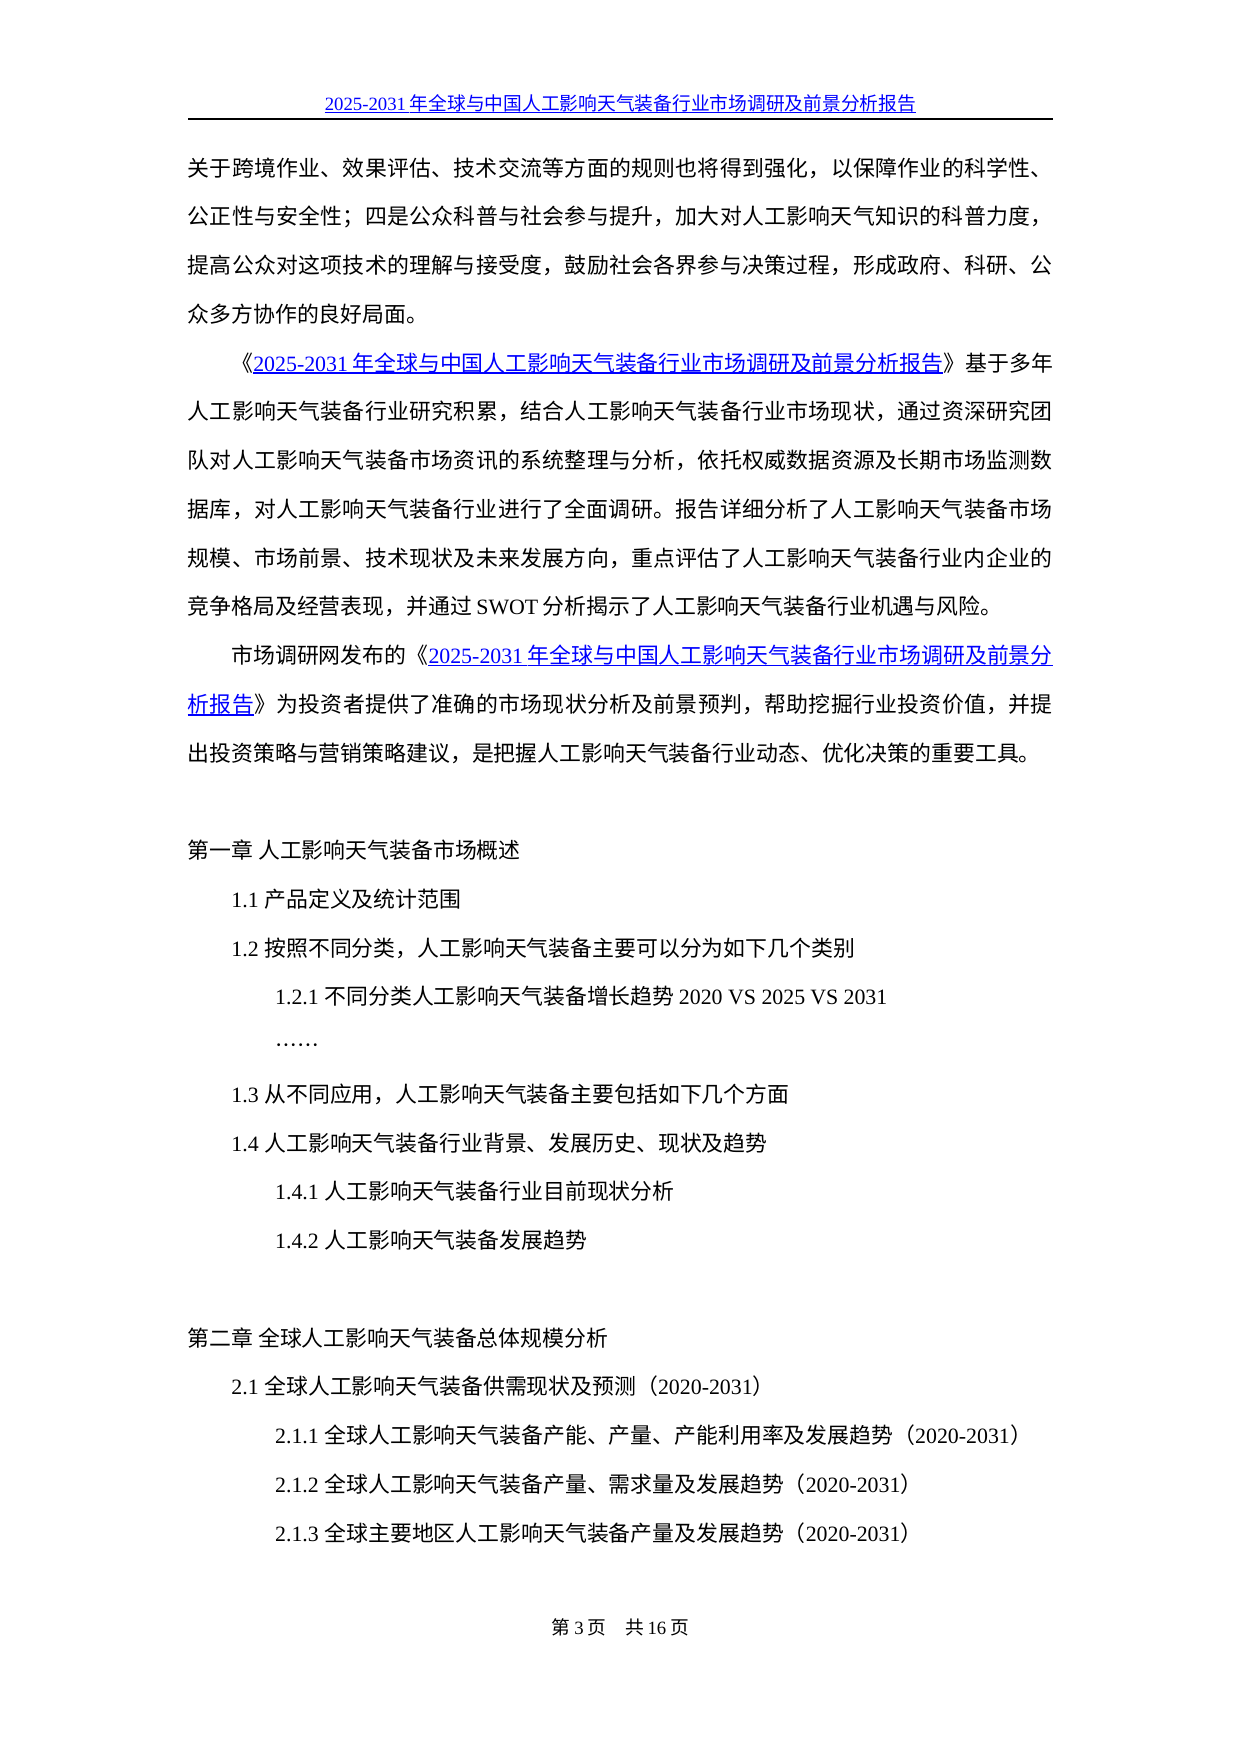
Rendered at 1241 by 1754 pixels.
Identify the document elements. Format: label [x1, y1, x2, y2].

text [187, 150, 1053, 1548]
